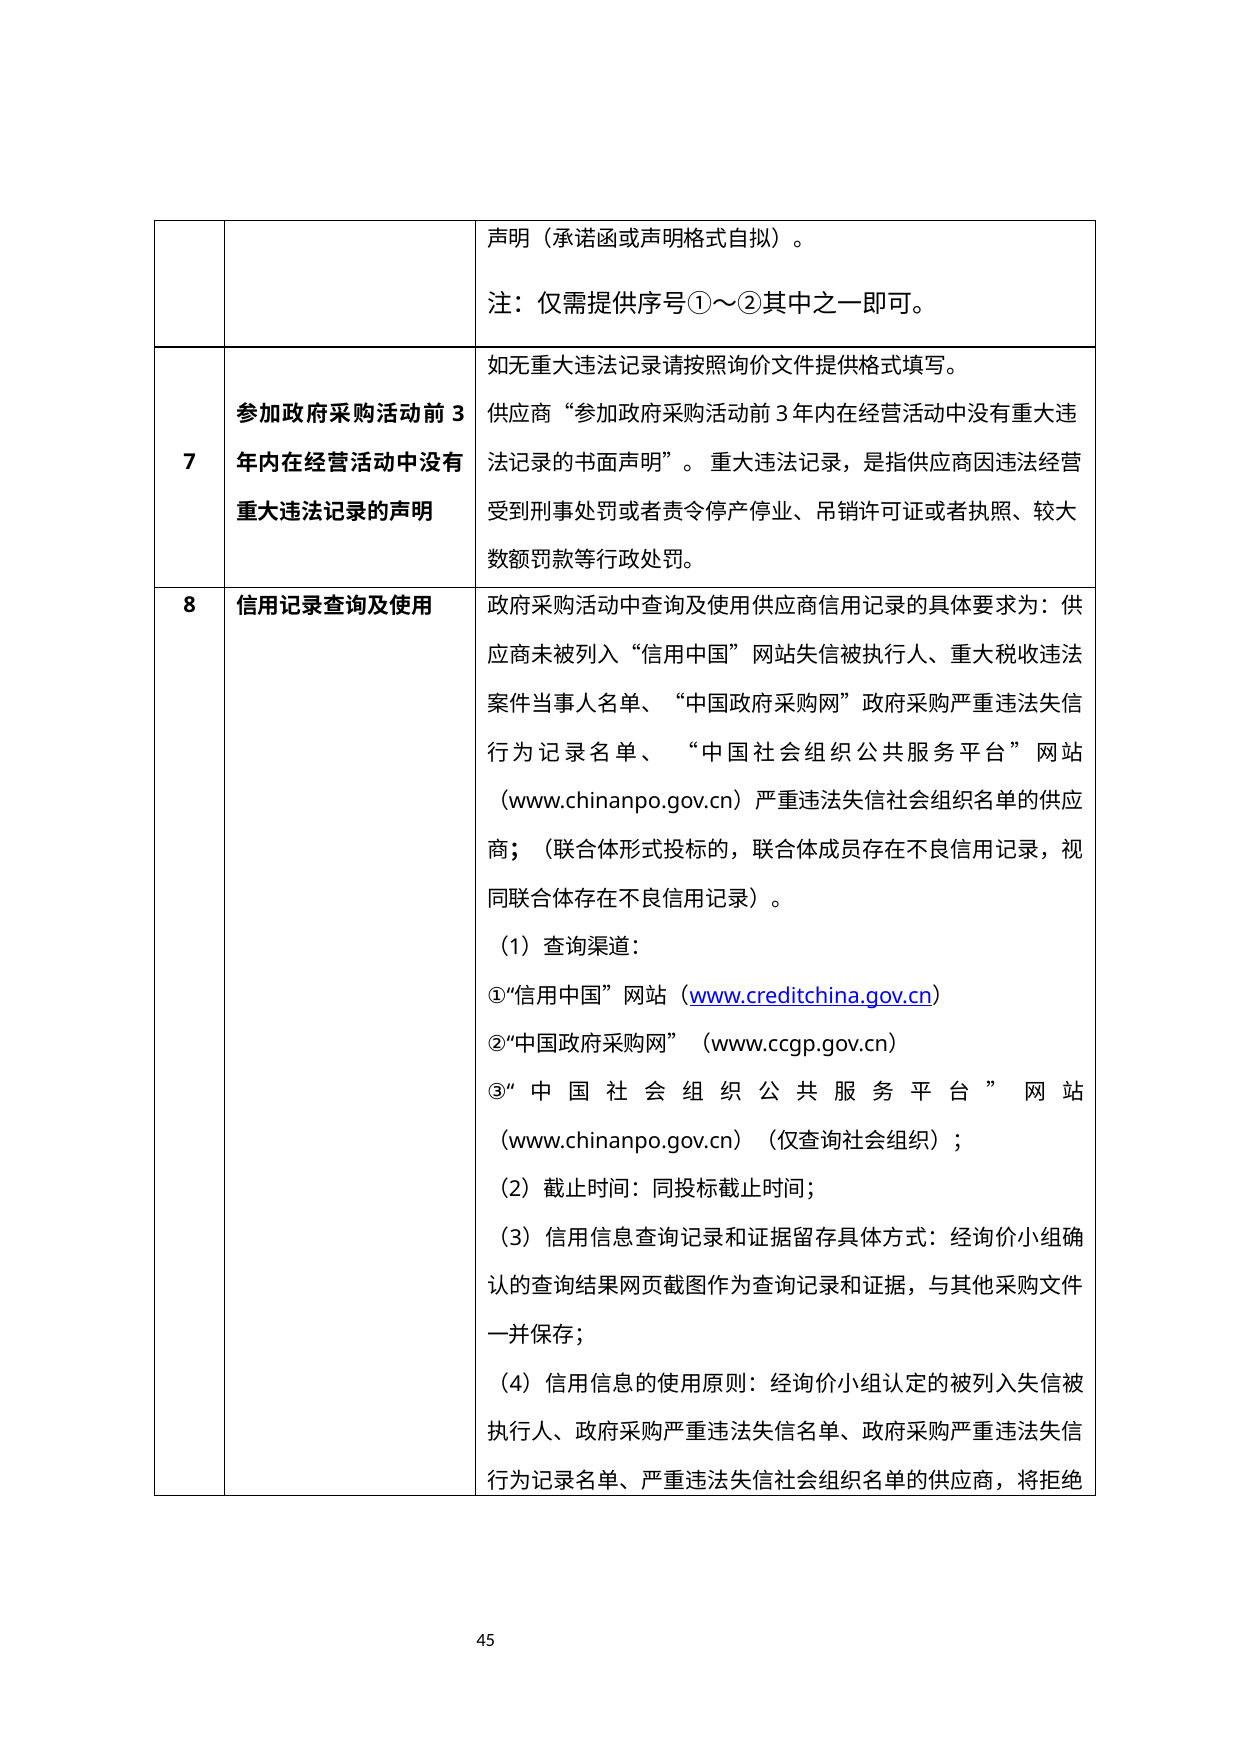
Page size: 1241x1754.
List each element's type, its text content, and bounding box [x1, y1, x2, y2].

table_cell 信用记录查询及使用 [225, 588, 475, 1495]
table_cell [476, 221, 1095, 346]
table_cell 如无重大违法记录请按照询价文件提供格式填写。 供应商“参加政府采购活动前3年内在经营活动中没有重大违法记录的书面声明”。 重大违法记录，是指供应商因违法经营受到刑事处罚或者责令停产停业、吊销许可证或者执照、较大数额罚款等行政处罚。 [476, 348, 1095, 587]
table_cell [225, 221, 475, 346]
table_cell 7 [155, 348, 224, 587]
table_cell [476, 588, 1095, 1495]
table_cell 6 [155, 221, 224, 346]
table_cell 参加政府采购活动前3年内在经营活动中没有重大违法记录的声明 [225, 348, 475, 587]
table_cell 8 [155, 588, 224, 1495]
